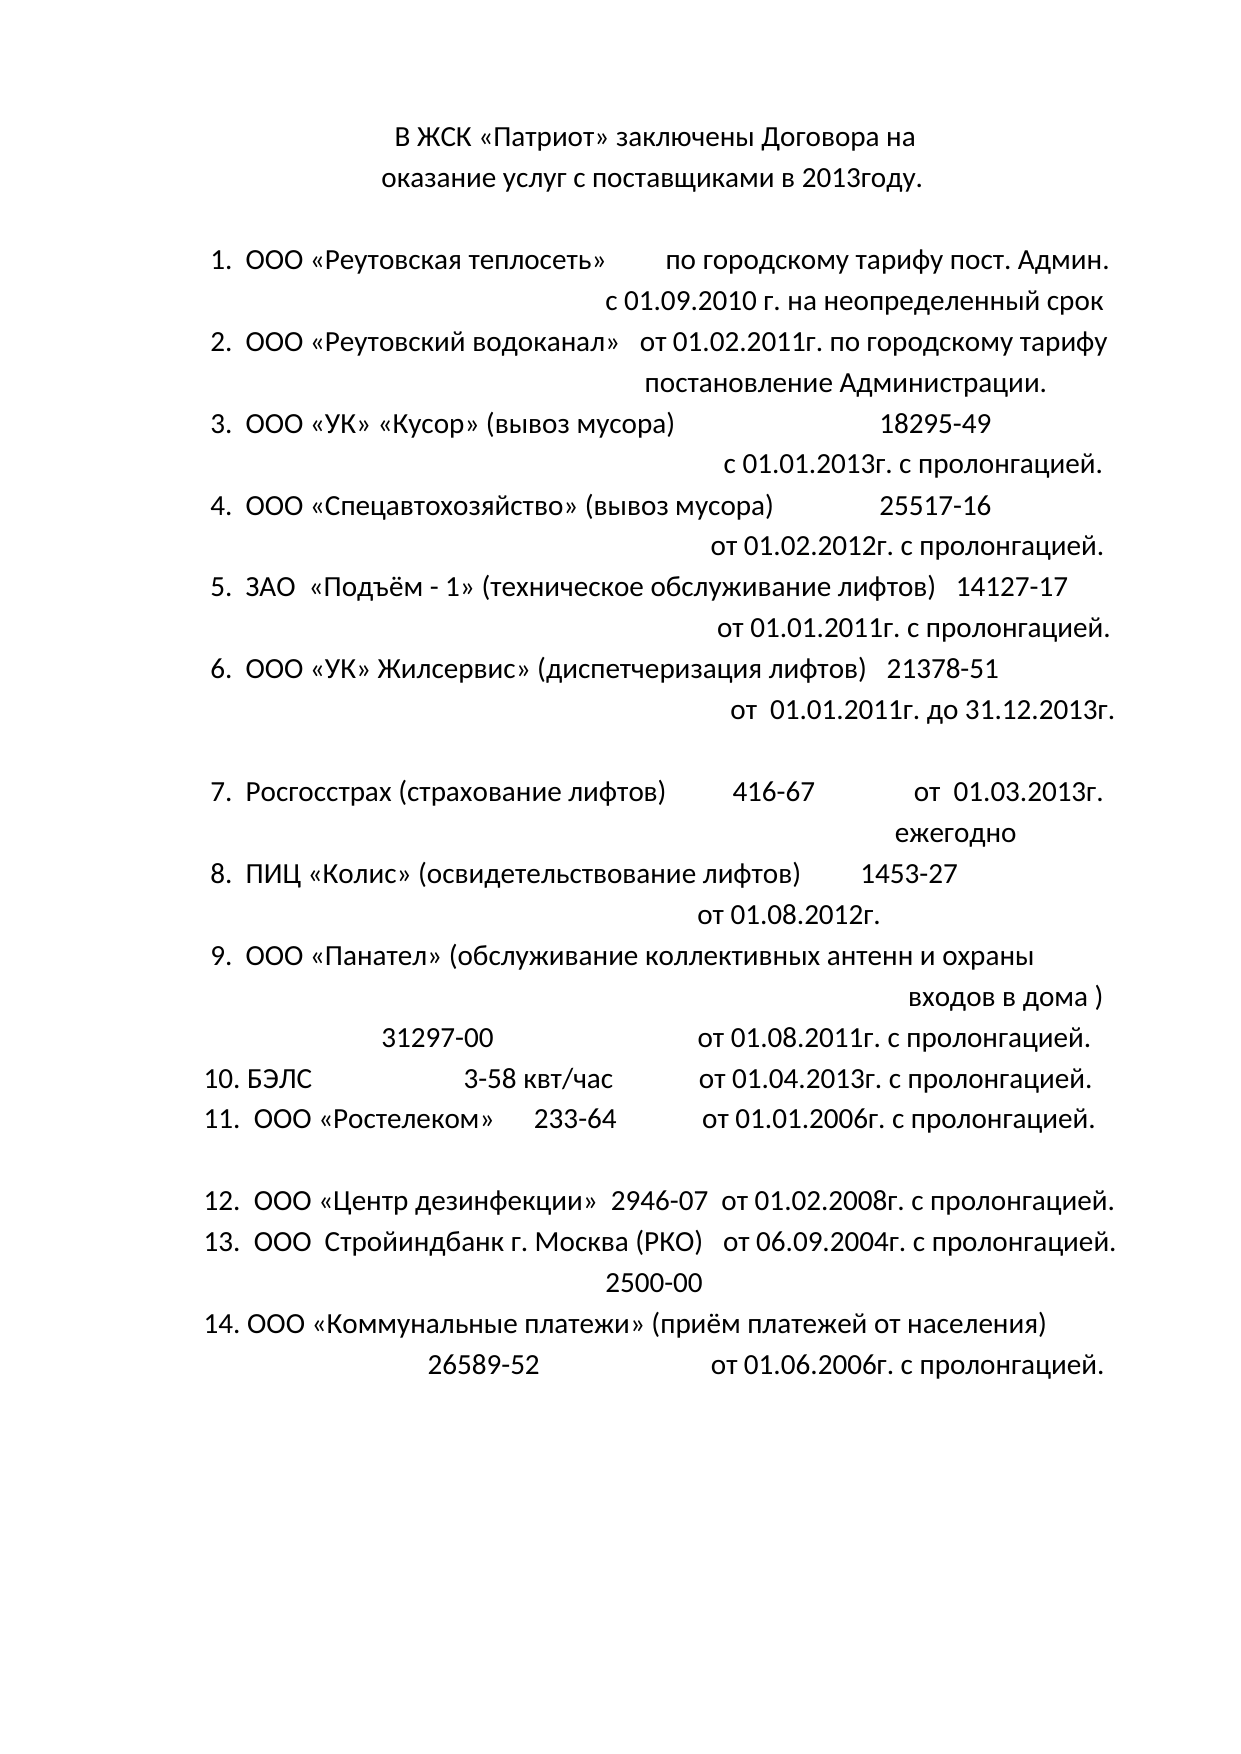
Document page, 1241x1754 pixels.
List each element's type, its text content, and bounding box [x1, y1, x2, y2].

text В ЖСК «Патриот» заключены Договора на оказание услуг с поставщиками в 2013году. 1. ООО «Реутовская теплосеть» по городскому тарифу пост. Админ. с 01.09.2010 г. на неопределенный срок 2. ООО «Реутовский водоканал» от 01.02.2011г. по городскому тарифу постановление Администрации. 3. ООО «УК» «Кусор» (вывоз мусора) 18295-49 с 01.01.2013г. с пролонгацией. 4. ООО «Спецавтохозяйство» (вывоз мусора) 25517-16 от 01.02.2012г. с пролонгацией. 5. ЗАО «Подъём - 1» (техническое обслуживание лифтов) 14127-17 от 01.01.2011г. с пролонгацией. 6. ООО «УК» Жилсервис» (диспетчеризация лифтов) 21378-51 от 01.01.2011г. до 31.12.2013г. 7. Росгосстрах (страхование лифтов) 416-67 от 01.03.2013г. ежегодно 8. ПИЦ «Колис» (освидетельствование лифтов) 1453-27 от 01.08.2012г. 9. ООО «Панател» (обслуживание коллективных антенн и охраны входов в дома ) 31297-00 от 01.08.2011г. с пролонгацией. 10. БЭЛС 3-58 квт/час от 01.04.2013г. с пролонгацией. 11. ООО «Ростелеком» 233-64 от 01.01.2006г. с пролонгацией. 12. ООО «Центр дезинфекции» 2946-07 от 01.02.2008г. с пролонгацией. 13. ООО Стройиндбанк г. Москва (РКО) от 06.09.2004г. с пролонгацией. 2500-00 14. ООО «Коммунальные платежи» (приём платежей от населения) 26589-52 от 01.06.2006г. с пролонгацией. [177, 118, 1152, 1497]
